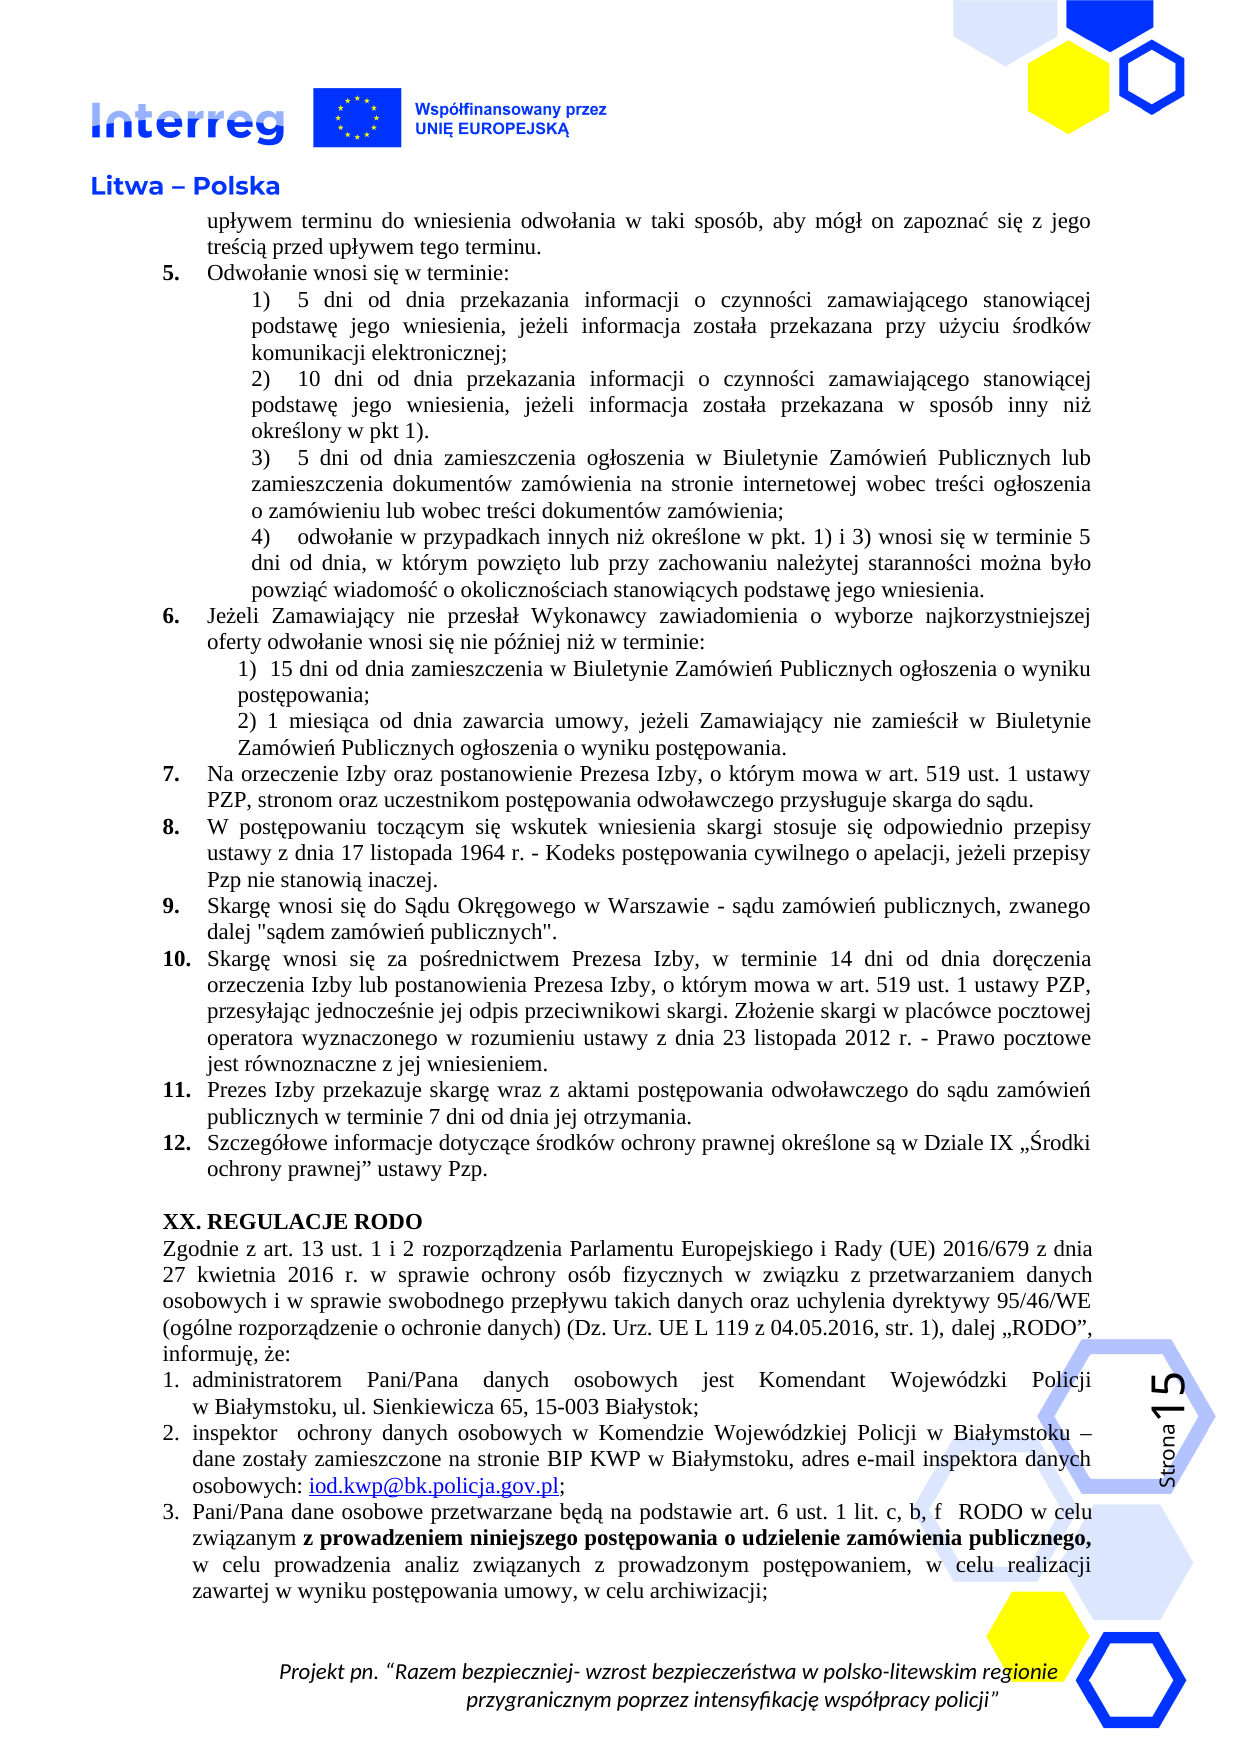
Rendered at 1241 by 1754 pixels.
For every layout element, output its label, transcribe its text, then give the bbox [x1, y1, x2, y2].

list Skargę wnosi się do Sądu Okręgowego w Warszawie - sądu zamówień publicznych, zwanego dalej "sądem zamówień publicznych". [162, 892, 1093, 945]
list 5 dni od dnia przekazania informacji o czynności zamawiającego stanowiącej podstawę jego wniesienia, jeżeli informacja została przekazana przy użyciu środków komunikacji elektronicznej; [251, 286, 1093, 365]
list 10 dni od dnia przekazania informacji o czynności zamawiającego stanowiącej podstawę jego wniesienia, jeżeli informacja została przekazana w sposób inny niż określony w pkt 1). [251, 365, 1093, 444]
list Odwołanie wnosi się w terminie: [162, 259, 1093, 286]
list administratorem Pani/Pana danych osobowych jest Komendant Wojewódzki Policji w Białymstoku, ul. Sienkiewicza 65, 15-003 Białystok; [162, 1366, 1093, 1419]
list Jeżeli Zamawiający nie przesłał Wykonawcy zawiadomienia o wyborze najkorzystniejszej oferty odwołanie wnosi się nie później niż w terminie: [162, 602, 1093, 655]
list odwołanie w przypadkach innych niż określone w pkt. 1) i 3) wnosi się w terminie 5 dni od dnia, w którym powzięto lub przy zachowaniu należytej staranności można było powziąć wiadomość o okolicznościach stanowiących podstawę jego wniesienia. [251, 523, 1093, 602]
list Szczegółowe informacje dotyczące środków ochrony prawnej określone są w Dziale IX „Środki ochrony prawnej” ustawy Pzp. [162, 1129, 1093, 1182]
list inspektor ochrony danych osobowych w Komendzie Wojewódzkiej Policji w Białymstoku – dane zostały zamieszczone na stronie BIP KWP w Białymstoku, adres e-mail inspektora danych osobowych: iod.kwp@bk.policja.gov.pl; [162, 1419, 1093, 1498]
text Zgodnie z art. 13 ust. 1 i 2 rozporządzenia Parlamentu Europejskiego i Rady (UE) 2016/679 z dnia 27 kwietnia 2016 r. w sprawie ochrony osób fizycznych w związku z przetwarzaniem danych osobowych i w sprawie swobodnego przepływu takich danych oraz uchylenia dyrektywy 95/46/WE (ogólne rozporządzenie o ochronie danych) (Dz. Urz. UE L 119 z 04.05.2016, str. 1), dalej „RODO”, informuję, że: [162, 1234, 1093, 1366]
text 2) 1 miesiąca od dnia zawarcia umowy, jeżeli Zamawiający nie zamieścił w Biuletynie Zamówień Publicznych ogłoszenia o wyniku postępowania. [237, 707, 1093, 760]
list Na orzeczenie Izby oraz postanowienie Prezesa Izby, o którym mowa w art. 519 ust. 1 ustawy PZP, stronom oraz uczestnikom postępowania odwoławczego przysługuje skarga do sądu. [162, 760, 1093, 813]
list Skargę wnosi się za pośrednictwem Prezesa Izby, w terminie 14 dni od dnia doręczenia orzeczenia Izby lub postanowienia Prezesa Izby, o którym mowa w art. 519 ust. 1 ustawy PZP, przesyłając jednocześnie jej odpis przeciwnikowi skargi. Złożenie skargi w placówce pocztowej operatora wyznaczonego w rozumieniu ustawy z dnia 23 listopada 2012 r. - Prawo pocztowe jest równoznaczne z jej wniesieniem. [162, 945, 1093, 1076]
picture [0, 0, 1241, 1754]
text 1) 15 dni od dnia zamieszczenia w Biuletynie Zamówień Publicznych ogłoszenia o wyniku postępowania; [237, 655, 1093, 707]
text XX. REGULACJE RODO [162, 1208, 1093, 1234]
list 5 dni od dnia zamieszczenia ogłoszenia w Biuletynie Zamówień Publicznych lub zamieszczenia dokumentów zamówienia na stronie internetowej wobec treści ogłoszenia o zamówieniu lub wobec treści dokumentów zamówienia; [251, 444, 1093, 523]
list Prezes Izby przekazuje skargę wraz z aktami postępowania odwoławczego do sądu zamówień publicznych w terminie 7 dni od dnia jej otrzymania. [162, 1076, 1093, 1129]
list Pani/Pana dane osobowe przetwarzane będą na podstawie art. 6 ust. 1 lit. c, b, f RODO w celu związanym z prowadzeniem niniejszego postępowania o udzielenie zamówienia publicznego, w celu prowadzenia analiz związanych z prowadzonym postępowaniem, w celu realizacji zawartej w wyniku postępowania umowy, w celu archiwizacji; [162, 1498, 1093, 1603]
list W postępowaniu toczącym się wskutek wniesienia skargi stosuje się odpowiednio przepisy ustawy z dnia 17 listopada 1964 r. - Kodeks postępowania cywilnego o apelacji, jeżeli przepisy Pzp nie stanowią inaczej. [162, 813, 1093, 892]
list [162, 207, 1093, 259]
